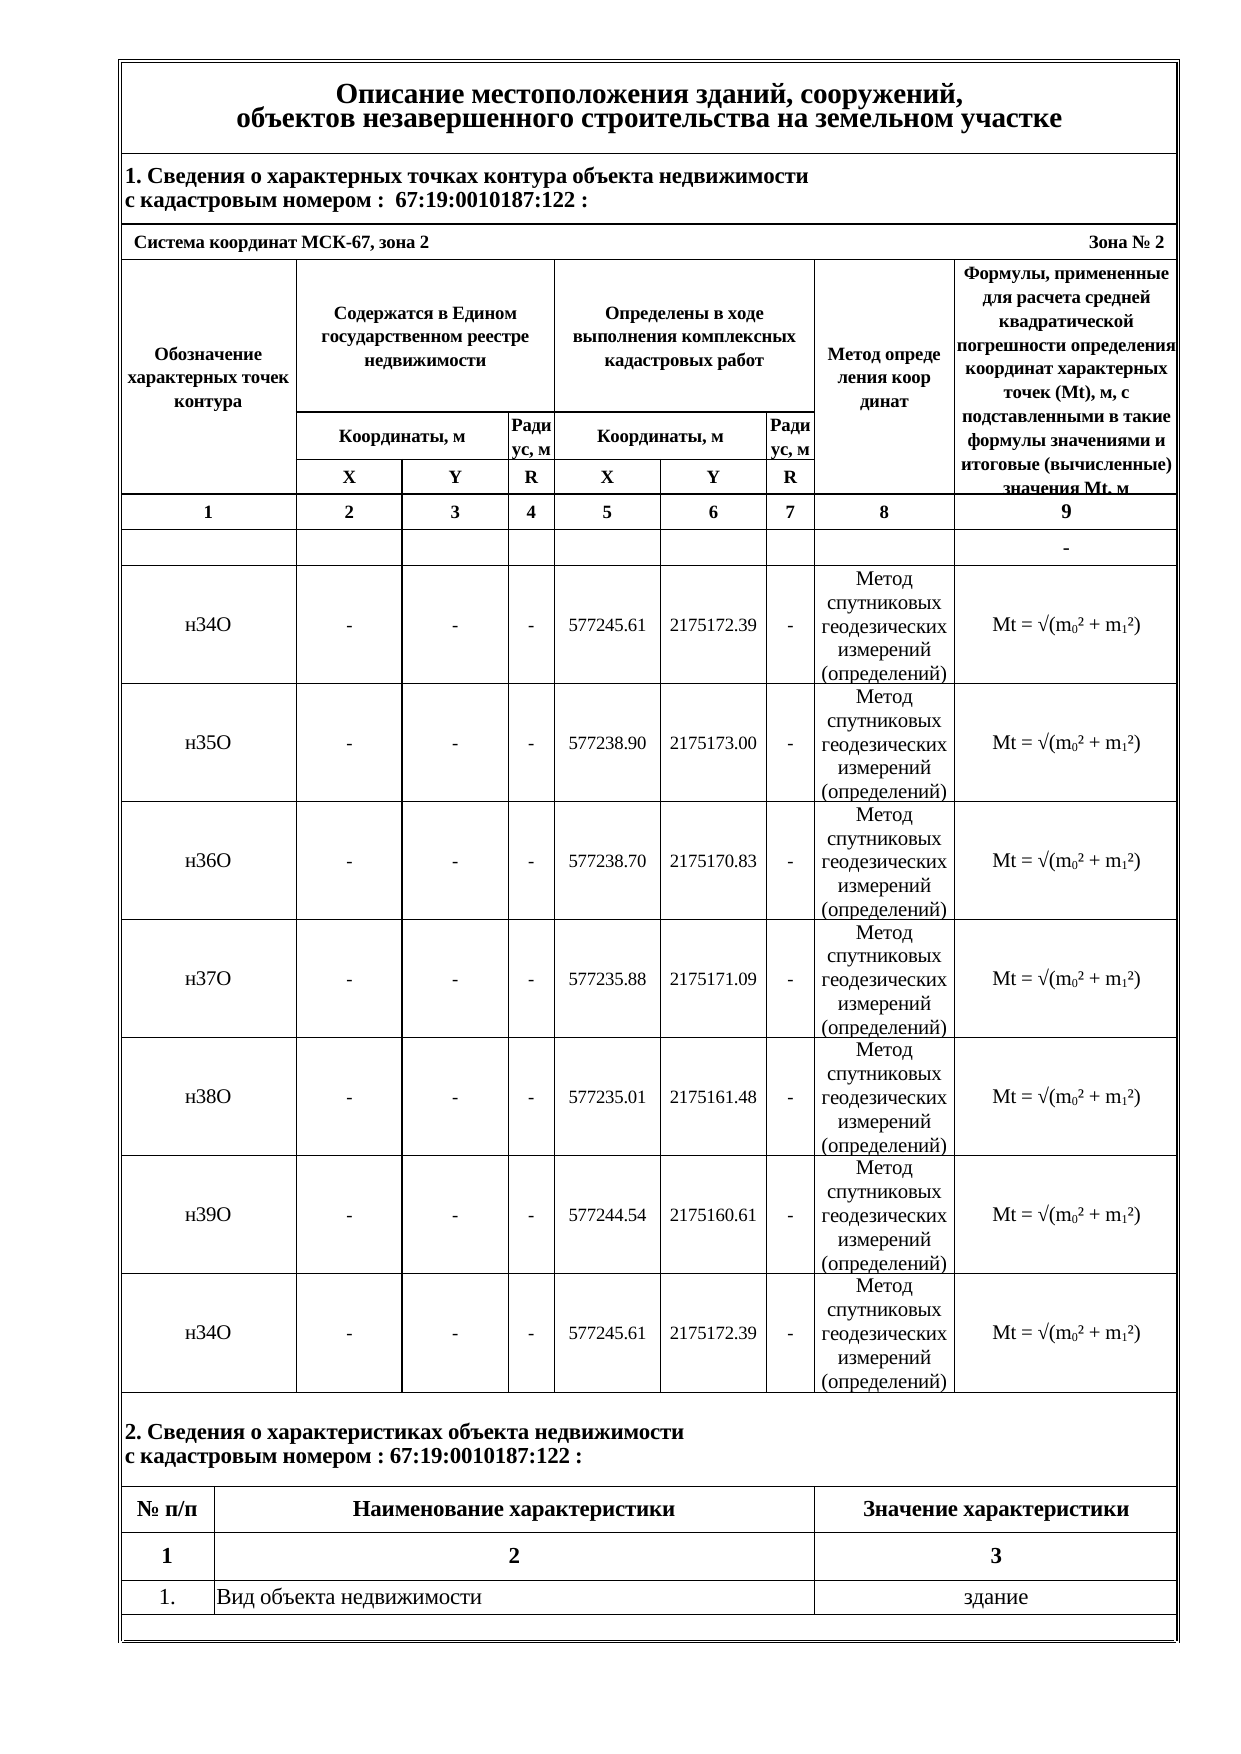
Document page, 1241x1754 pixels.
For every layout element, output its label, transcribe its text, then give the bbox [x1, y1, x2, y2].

table_cell Радиус, м [767, 413, 814, 459]
table_cell 2175172.39 [661, 566, 766, 683]
table_cell - [955, 530, 1176, 565]
table_cell X [297, 460, 401, 493]
table_cell X [555, 460, 660, 493]
table_cell - [403, 920, 508, 1037]
table_cell Определены в ходе выполнения комплексных кадастровых работ [555, 260, 814, 411]
table_cell н38О [122, 1038, 296, 1154]
table_cell - [767, 566, 814, 683]
table_cell № п/п [122, 1487, 214, 1532]
table_cell Метод спутниковых геодезических измерений (определений) [815, 1038, 954, 1154]
table_cell 1 [122, 1533, 214, 1580]
table_cell [120, 1640, 1178, 1687]
table_cell [122, 1393, 1176, 1402]
table_cell Mt = √(m0² + m1²) [955, 1274, 1176, 1392]
table_cell - [403, 1274, 508, 1392]
table_cell - [403, 802, 508, 919]
table_cell 6 [661, 495, 766, 529]
table_cell [661, 530, 766, 565]
table_cell 2175161.48 [661, 1038, 766, 1154]
table_cell - [767, 1038, 814, 1154]
table_cell 577235.01 [555, 1038, 660, 1154]
table_cell 3 [815, 1533, 1176, 1580]
table_cell [122, 1615, 1176, 1639]
table_cell - [509, 802, 554, 919]
table_cell Система координат МСК-67, зона 2 [132, 225, 814, 259]
table_cell - [767, 1274, 814, 1392]
table_cell здание [815, 1581, 1176, 1614]
table_cell н34О [122, 566, 296, 683]
table_cell 577245.61 [555, 1274, 660, 1392]
table_cell 2175172.39 [661, 1274, 766, 1392]
table_cell Радиус, м [509, 413, 554, 459]
table_cell Mt = √(m0² + m1²) [955, 566, 1176, 683]
table_cell Координаты, м [555, 413, 766, 459]
table_cell - [403, 566, 508, 683]
table_cell - [509, 920, 554, 1037]
table_cell [815, 530, 954, 565]
table_cell - [509, 1038, 554, 1154]
table_cell Метод спутниковых геодезических измерений (определений) [815, 1156, 954, 1272]
table_cell - [297, 1274, 401, 1392]
table_cell [509, 530, 554, 565]
table_cell - [403, 684, 508, 801]
table_cell [122, 225, 132, 259]
table_cell 2 [297, 495, 401, 529]
table_cell 8 [815, 495, 954, 529]
table_cell [555, 530, 660, 565]
table_cell - [403, 1156, 508, 1272]
table_cell - [509, 566, 554, 683]
table_cell - [767, 920, 814, 1037]
table_cell Содержатся в Едином государственном реестре недвижимости [297, 260, 554, 411]
table_cell 2175173.00 [661, 684, 766, 801]
table_cell 577235.88 [555, 920, 660, 1037]
table_cell Метод спутниковых геодезических измерений (определений) [815, 920, 954, 1037]
table_cell Y [661, 460, 766, 493]
table_cell 1 [122, 495, 296, 529]
table_cell 577238.70 [555, 802, 660, 919]
table_cell Mt = √(m0² + m1²) [955, 802, 1176, 919]
table_cell Вид объекта недвижимости [215, 1581, 814, 1614]
table_cell [767, 530, 814, 565]
table_cell [403, 530, 508, 565]
table_cell н37О [122, 920, 296, 1037]
table_cell Метод опреде ления коор динат [815, 260, 954, 493]
table_cell 4 [509, 495, 554, 529]
table_cell Метод спутниковых геодезических измерений (определений) [815, 684, 954, 801]
table_cell [297, 530, 401, 565]
table_cell 577244.54 [555, 1156, 660, 1272]
table_cell 577238.90 [555, 684, 660, 801]
table_cell 2175160.61 [661, 1156, 766, 1272]
table_cell - [297, 1156, 401, 1272]
table_cell [1166, 225, 1176, 259]
table_cell Описание местоположения зданий, сооружений, объектов незавершенного строительства на земельном участке [122, 63, 1176, 153]
table_cell - [297, 1038, 401, 1154]
table_cell Значение характеристики [815, 1487, 1176, 1532]
table_cell 1. Сведения о характерных точках контура объекта недвижимости с кадастровым номером : 67:19:0010187:122 : [122, 154, 1176, 223]
table_cell Метод спутниковых геодезических измерений (определений) [815, 1274, 954, 1392]
table_cell Координаты, м [297, 413, 508, 459]
table_cell - [297, 802, 401, 919]
table_cell Метод спутниковых геодезических измерений (определений) [815, 566, 954, 683]
table_cell - [509, 1274, 554, 1392]
table_cell Mt = √(m0² + m1²) [955, 920, 1176, 1037]
table_cell - [509, 1156, 554, 1272]
table_cell - [297, 920, 401, 1037]
table_cell 3 [403, 495, 508, 529]
table_cell Обозначение характерных точек контура [122, 260, 296, 493]
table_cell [122, 1402, 1176, 1486]
table_cell Формулы, примененные для расчета средней квадратической погрешности определения координат характерных точек (Mt), м, с подставленными в такие формулы значениями и итоговые (вычисленные) значения Mt, м [955, 260, 1176, 493]
table_cell Mt = √(m0² + m1²) [955, 1156, 1176, 1272]
table_cell н34О [122, 1274, 296, 1392]
table_cell - [767, 1156, 814, 1272]
table_cell н36О [122, 802, 296, 919]
table_cell 7 [767, 495, 814, 529]
table_cell 2175170.83 [661, 802, 766, 919]
table_cell - [767, 802, 814, 919]
table_cell Y [403, 460, 508, 493]
table_cell 1. [122, 1581, 214, 1614]
table_cell Метод спутниковых геодезических измерений (определений) [815, 802, 954, 919]
table_cell R [509, 460, 554, 493]
table_cell н39О [122, 1156, 296, 1272]
table_cell R [767, 460, 814, 493]
table_cell Mt = √(m0² + m1²) [955, 684, 1176, 801]
table_cell 5 [555, 495, 660, 529]
table_cell 2 [215, 1533, 814, 1580]
table_cell [122, 530, 296, 565]
table_cell Наименование характеристики [215, 1487, 814, 1532]
table_cell - [767, 684, 814, 801]
table_cell 577245.61 [555, 566, 660, 683]
table_cell - [509, 684, 554, 801]
table_cell Зона № 2 [814, 225, 1166, 259]
table_cell 9 [955, 495, 1176, 529]
table_cell н35О [122, 684, 296, 801]
table_cell Mt = √(m0² + m1²) [955, 1038, 1176, 1154]
table_cell 2175171.09 [661, 920, 766, 1037]
table_cell - [297, 684, 401, 801]
table_cell - [403, 1038, 508, 1154]
table_cell - [297, 566, 401, 683]
